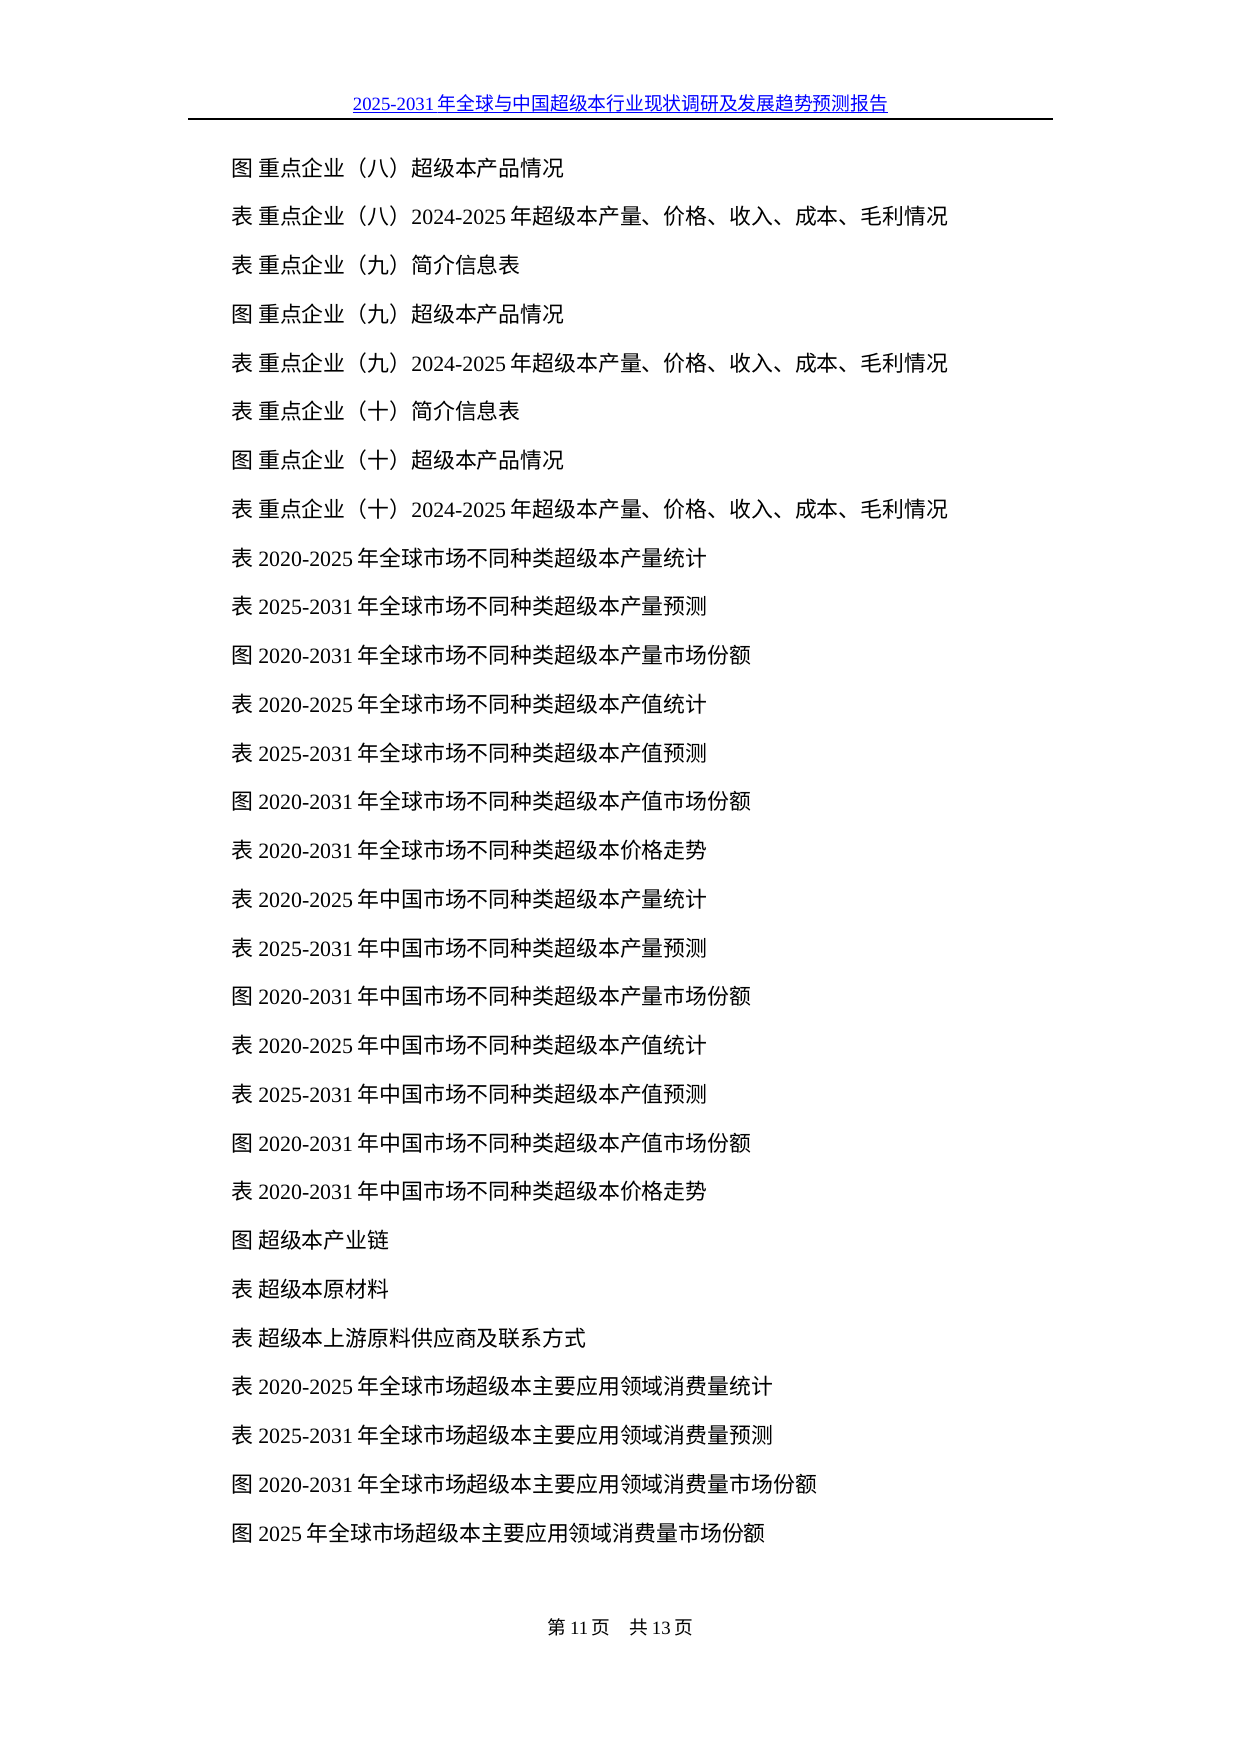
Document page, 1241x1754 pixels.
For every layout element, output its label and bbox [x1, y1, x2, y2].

text [187, 150, 1053, 1548]
